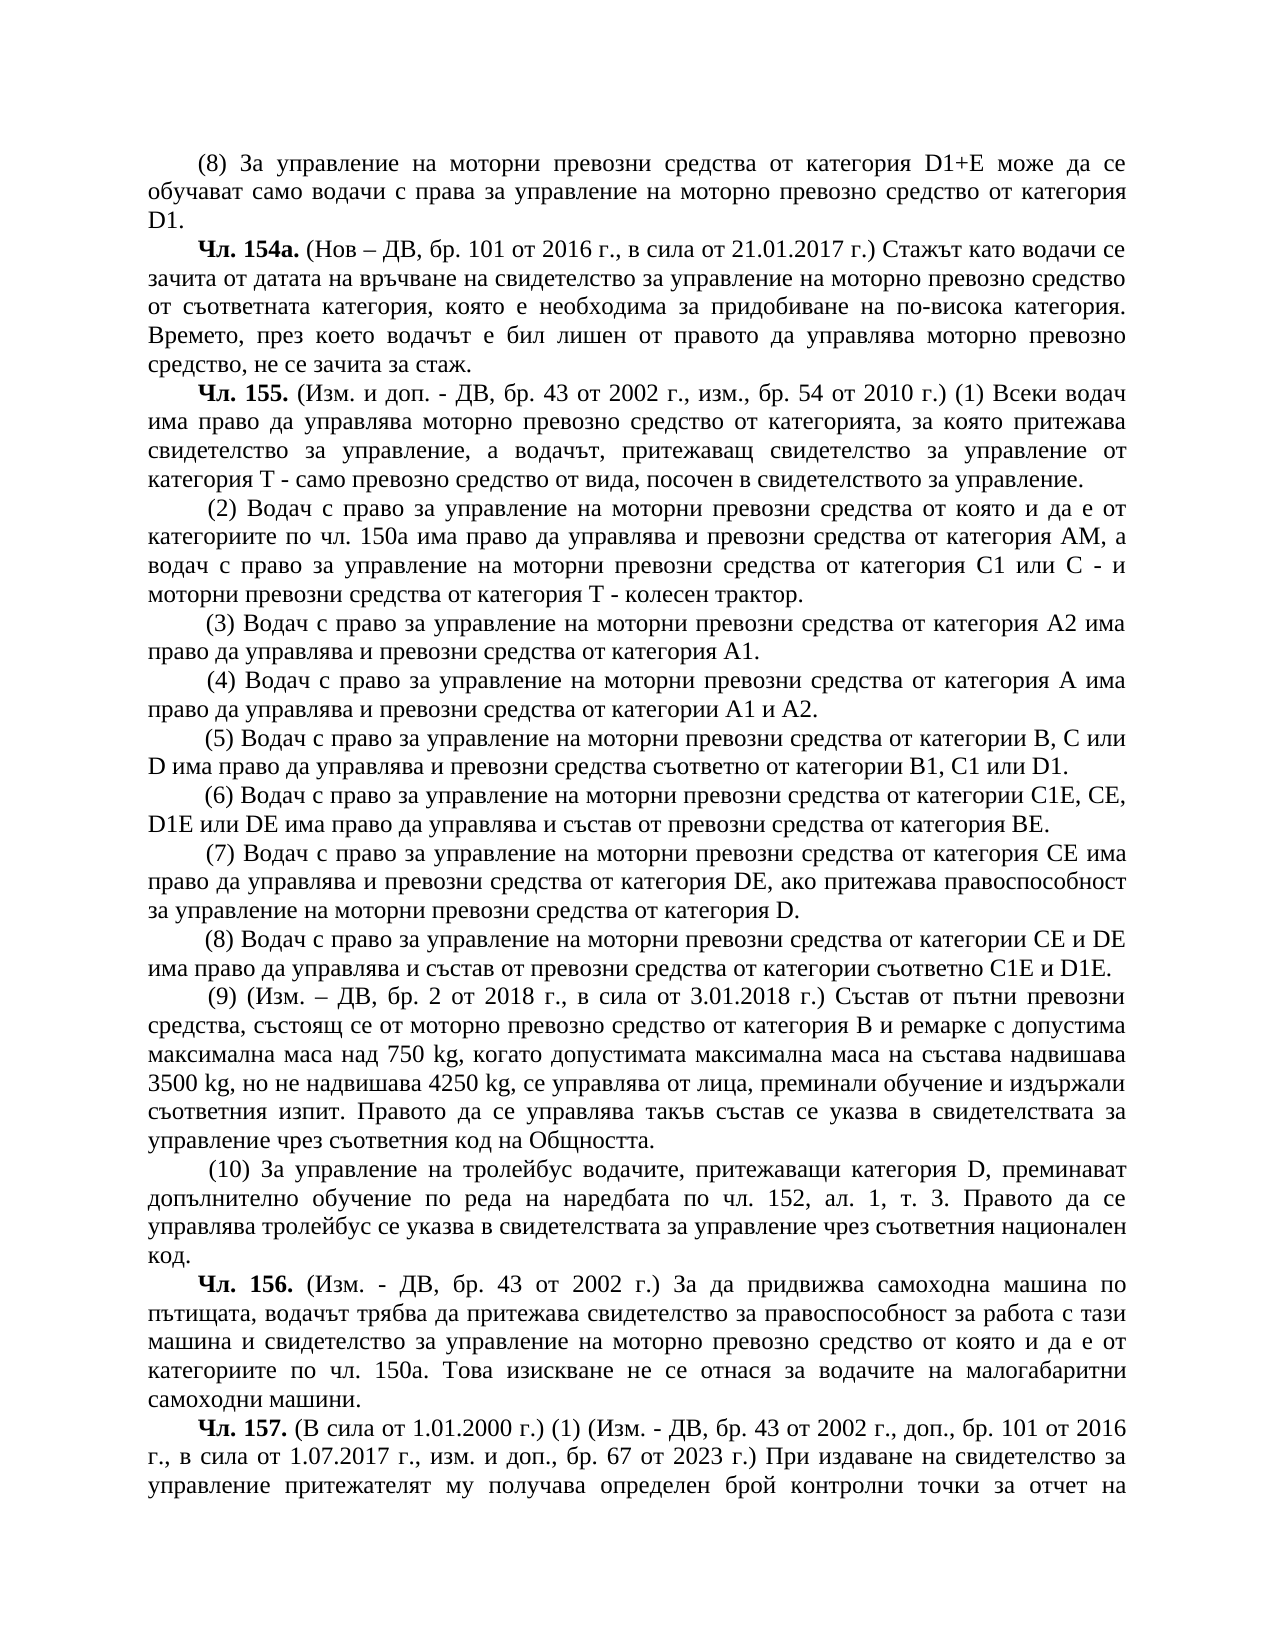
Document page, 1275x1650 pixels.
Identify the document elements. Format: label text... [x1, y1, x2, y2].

text (7) Водач с право за управление на моторни превозни средства от категория СЕ има право да управлява и превозни средства от категория DЕ, ако притежава правоспособност за управление на моторни превозни средства от категория D. [148, 838, 1127, 924]
text (3) Водач с право за управление на моторни превозни средства от категория А2 има право да управлява и превозни средства от категория А1. [148, 608, 1127, 665]
text Чл. 156. (Изм. - ДВ, бр. 43 от 2002 г.) За да придвижва самоходна машина по пътищата, водачът трябва да притежава свидетелство за правоспособност за работа с тази машина и свидетелство за управление на моторно превозно средство от която и да е от категориите по чл. 150а. Това изискване не се отнася за водачите на малогабаритни самоходни машини. [148, 1269, 1127, 1413]
text (10) За управление на тролейбус водачите, притежаващи категория D, преминават допълнително обучение по реда на наредбата по чл. 152, ал. 1, т. 3. Правото да се управлява тролейбус се указва в свидетелствата за управление чрез съответния национален код. [148, 1154, 1127, 1269]
text (5) Водач с право за управление на моторни превозни средства от категории В, С или D има право да управлява и превозни средства съответно от категории В1, С1 или D1. [148, 723, 1127, 780]
text Чл. 154а. (Нов – ДВ, бр. 101 от 2016 г., в сила от 21.01.2017 г.) Стажът като водачи се зачита от датата на връчване на свидетелство за управление на моторно превозно средство от съответната категория, която е необходима за придобиване на по-висока категория. Времето, през което водачът е бил лишен от правото да управлява моторно превозно средство, не се зачита за стаж. [148, 234, 1127, 378]
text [148, 1413, 1127, 1499]
text Чл. 155. (Изм. и доп. - ДВ, бр. 43 от 2002 г., изм., бр. 54 от 2010 г.) (1) Всеки водач има право да управлява моторно превозно средство от категорията, за която притежава свидетелство за управление, а водачът, притежаващ свидетелство за управление от категория Т - само превозно средство от вида, посочен в свидетелството за управление. [148, 378, 1127, 493]
text (8) Водач с право за управление на моторни превозни средства от категории СЕ и DЕ има право да управлява и състав от превозни средства от категории съответно С1Е и D1Е. [148, 924, 1127, 981]
text (9) (Изм. – ДВ, бр. 2 от 2018 г., в сила от 3.01.2018 г.) Състав от пътни превозни средства, състоящ се от моторно превозно средство от категория В и ремарке с допустима максимална маса над 750 kg, когато допустимата максимална маса на състава надвишава 3500 kg, но не надвишава 4250 kg, се управлява от лица, преминали обучение и издържали съответния изпит. Правото да се управлява такъв състав се указва в свидетелствата за управление чрез съответния код на Общността. [148, 981, 1127, 1154]
text (8) За управление на моторни превозни средства от категория D1+Е може да се обучават само водачи с права за управление на моторно превозно средство от категория D1. [148, 148, 1127, 234]
text (4) Водач с право за управление на моторни превозни средства от категория А има право да управлява и превозни средства от категории А1 и А2. [148, 665, 1127, 723]
text (6) Водач с право за управление на моторни превозни средства от категории С1Е, СЕ, D1Е или DЕ има право да управлява и състав от превозни средства от категория ВЕ. [148, 780, 1127, 838]
text (2) Водач с право за управление на моторни превозни средства от която и да е от категориите по чл. 150а има право да управлява и превозни средства от категория АМ, а водач с право за управление на моторни превозни средства от категория С1 или С - и моторни превозни средства от категория Т - колесен трактор. [148, 493, 1127, 608]
